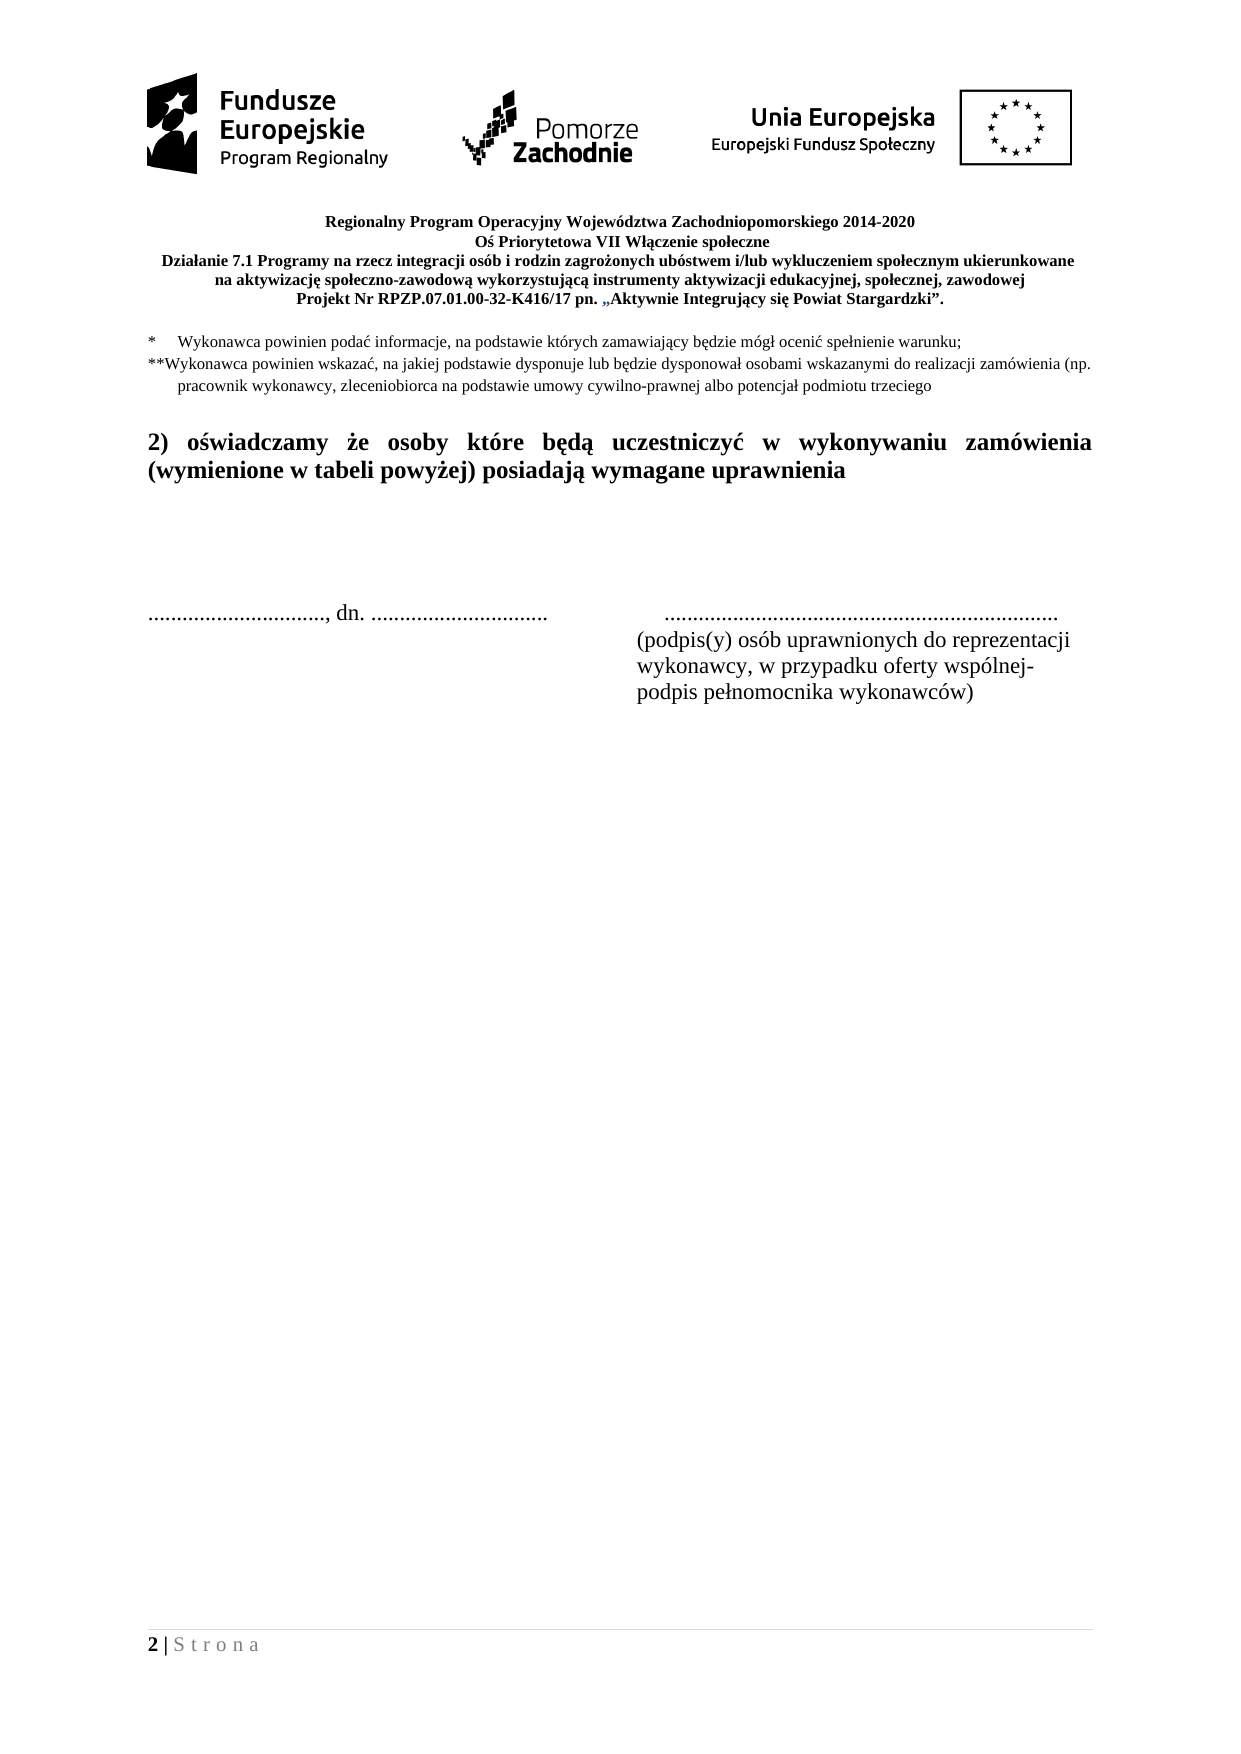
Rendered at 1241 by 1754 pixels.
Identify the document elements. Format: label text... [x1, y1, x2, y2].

text (podpis(y) osób uprawnionych do reprezentacji wykonawcy, w przypadku oferty wspólnej- podpis pełnomocnika wykonawców) [637, 626, 1093, 705]
text 2) oświadczamy że osoby które będą uczestniczyć w wykonywaniu zamówienia (wymienione w tabeli powyżej) posiadają wymagane uprawnienia [148, 427, 1093, 484]
text ..............................., dn. ............................... ..................................................................... [148, 599, 1093, 626]
picture [147, 73, 1072, 174]
text * Wykonawca powinien podać informacje, na podstawie których zamawiający będzie mógł ocenić spełnienie warunku; [148, 332, 1093, 351]
text **Wykonawca powinien wskazać, na jakiej podstawie dysponuje lub będzie dysponował osobami wskazanymi do realizacji zamówienia (np. pracownik wykonawcy, zleceniobiorca na podstawie umowy cywilno-prawnej albo potencjał podmiotu trzeciego [148, 354, 1093, 395]
